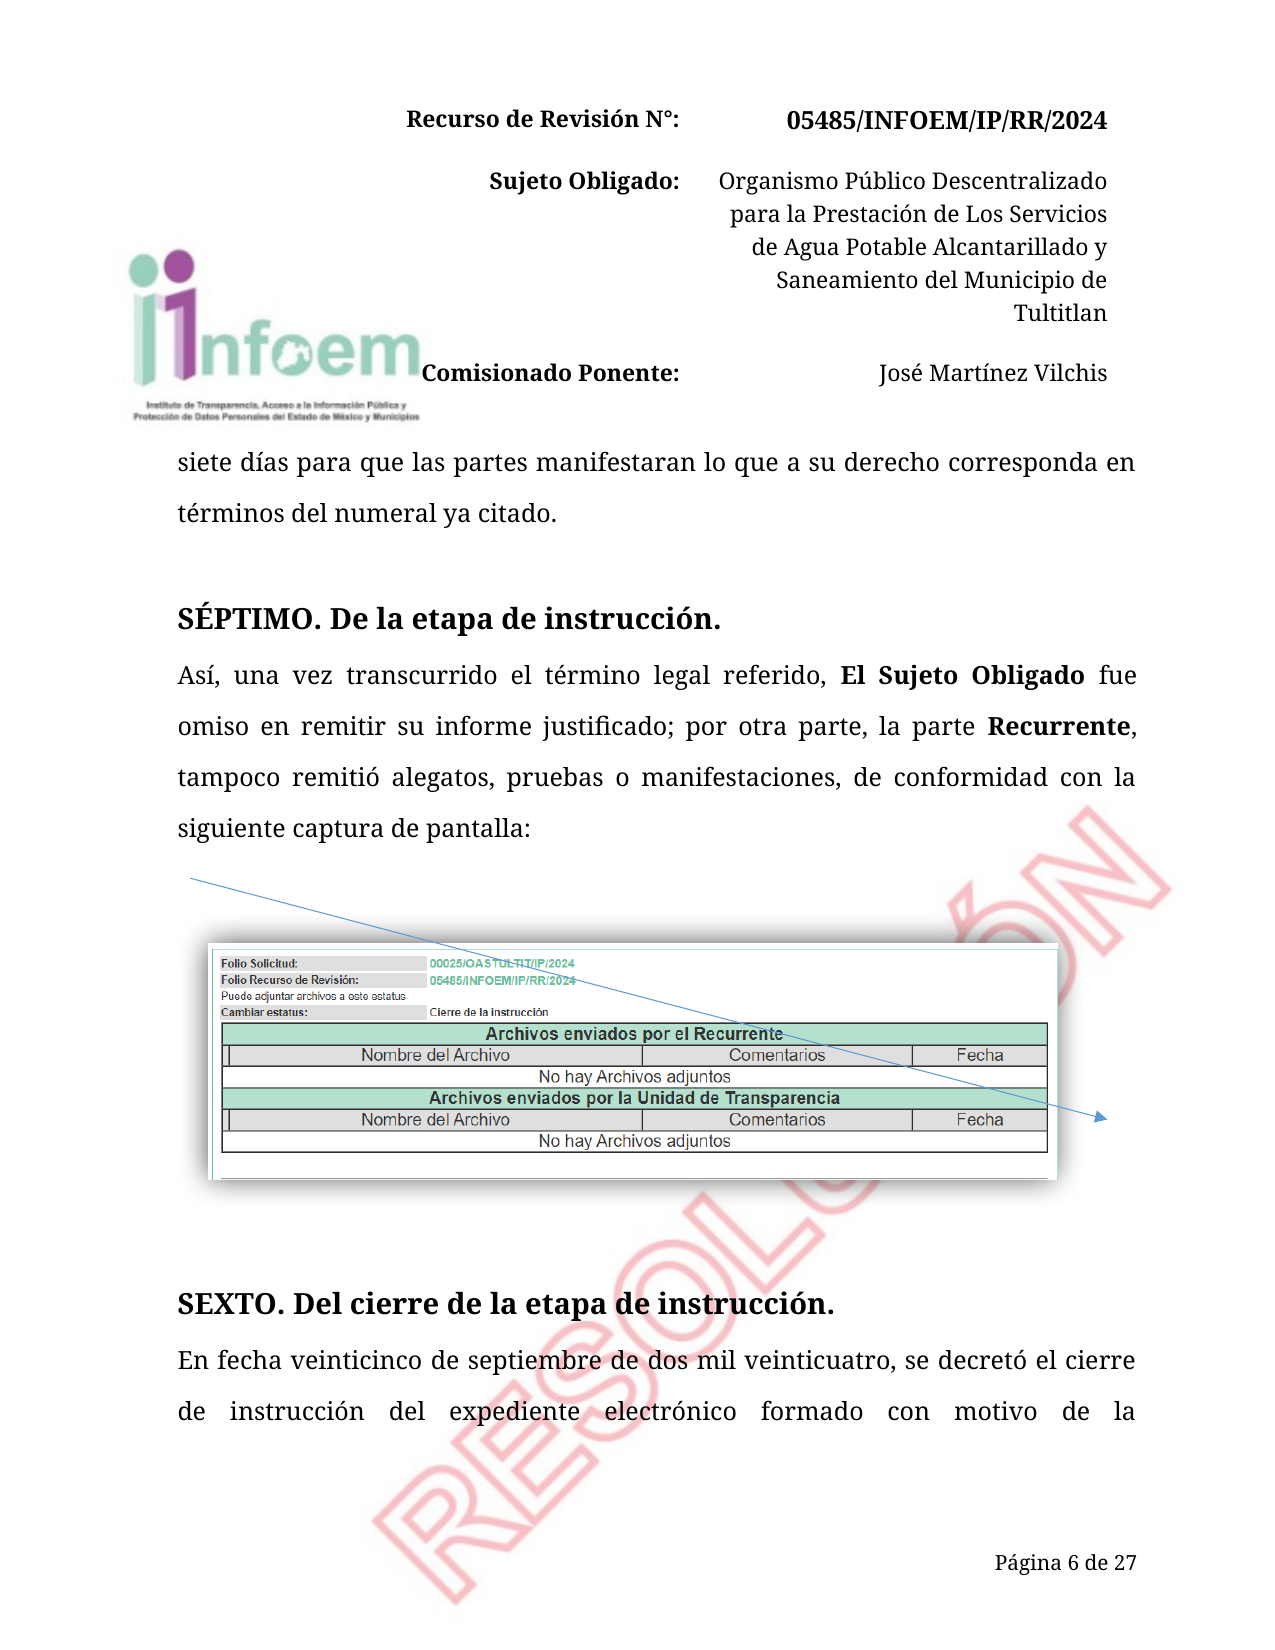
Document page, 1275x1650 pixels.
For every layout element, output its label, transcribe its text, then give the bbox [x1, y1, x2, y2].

picture [663, 178, 667, 188]
picture [722, 177, 731, 188]
picture [828, 178, 835, 188]
picture [649, 177, 653, 187]
picture [573, 177, 581, 188]
picture [553, 178, 557, 188]
picture [915, 178, 922, 188]
picture [863, 177, 868, 188]
picture [0, 177, 1275, 1650]
picture [936, 177, 944, 188]
picture [607, 177, 611, 188]
text SÉPTIMO. De la etapa de instrucción. [177, 598, 1137, 638]
text Así, una vez transcurrido el término legal referido, El Sujeto Obligado fue omiso en remitir su informe justificado; por otra parte, la parte Recurrente, tampoco remitió alegatos, pruebas o manifestaciones, de conformidad con la siguiente captura de pantalla: [177, 657, 1137, 844]
picture [1097, 178, 1104, 188]
text SEXTO. Del cierre de la etapa de instrucción. [177, 1283, 1137, 1323]
